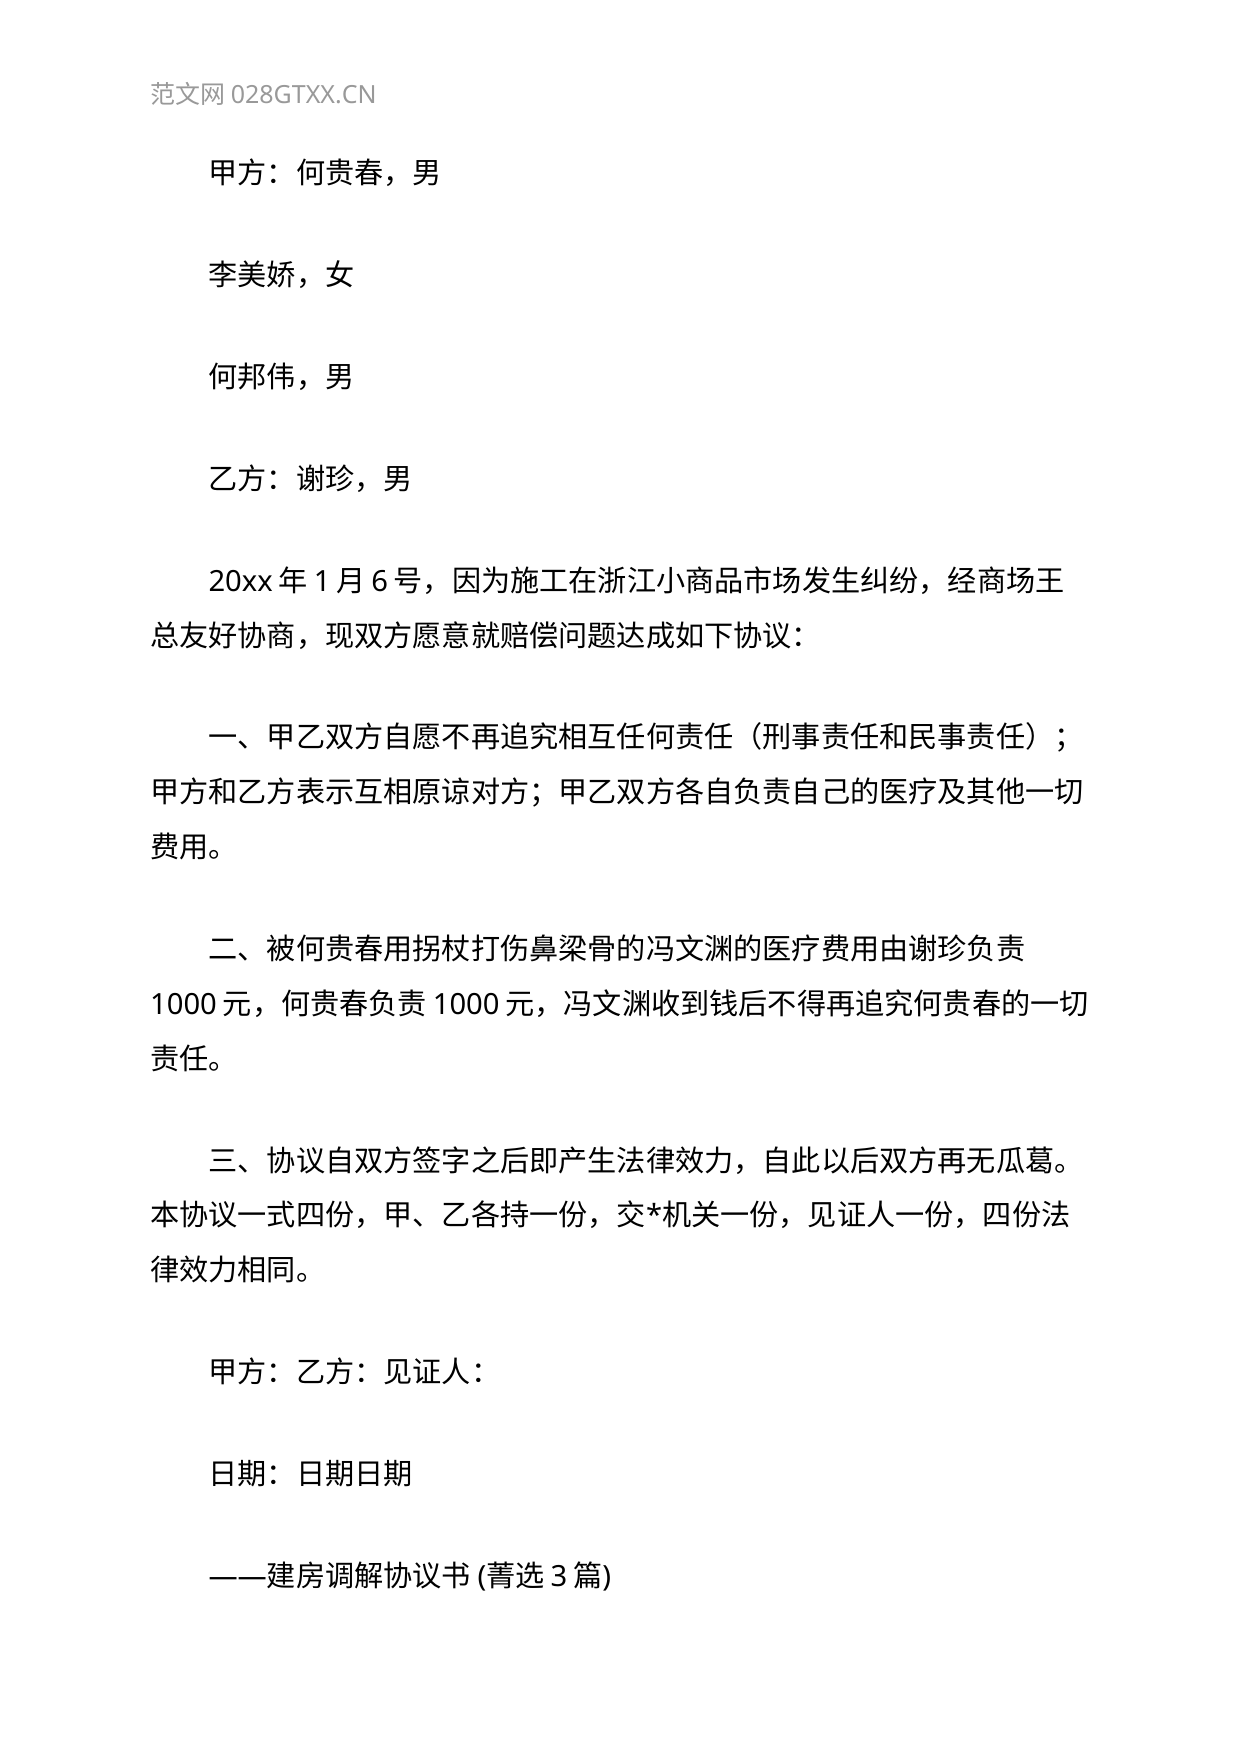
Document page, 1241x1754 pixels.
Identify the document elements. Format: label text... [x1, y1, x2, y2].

text 何邦伟，男 [150, 353, 1090, 396]
text 一、甲乙双方自愿不再追究相互任何责任（刑事责任和民事责任）；甲方和乙方表示互相原谅对方；甲乙双方各自负责自己的医疗及其他一切费用。 [150, 714, 1090, 866]
text 乙方：谢珍，男 [150, 455, 1090, 498]
text 李美娇，女 [150, 252, 1090, 294]
text 甲方：何贵春，男 [150, 150, 1090, 192]
text 三、协议自双方签字之后即产生法律效力，自此以后双方再无瓜葛。本协议一式四份，甲、乙各持一份，交*机关一份，见证人一份，四份法律效力相同。 [150, 1137, 1090, 1289]
text 甲方：乙方：见证人： [150, 1349, 1090, 1391]
text 日期：日期日期 [150, 1451, 1090, 1493]
text ——建房调解协议书 (菁选3篇) [150, 1552, 1090, 1595]
text 20xx年1月6号，因为施工在浙江小商品市场发生纠纷，经商场王总友好协商，现双方愿意就赔偿问题达成如下协议： [150, 557, 1090, 654]
text 二、被何贵春用拐杖打伤鼻梁骨的冯文渊的医疗费用由谢珍负责1000元，何贵春负责1000元，冯文渊收到钱后不得再追究何贵春的一切责任。 [150, 925, 1090, 1078]
